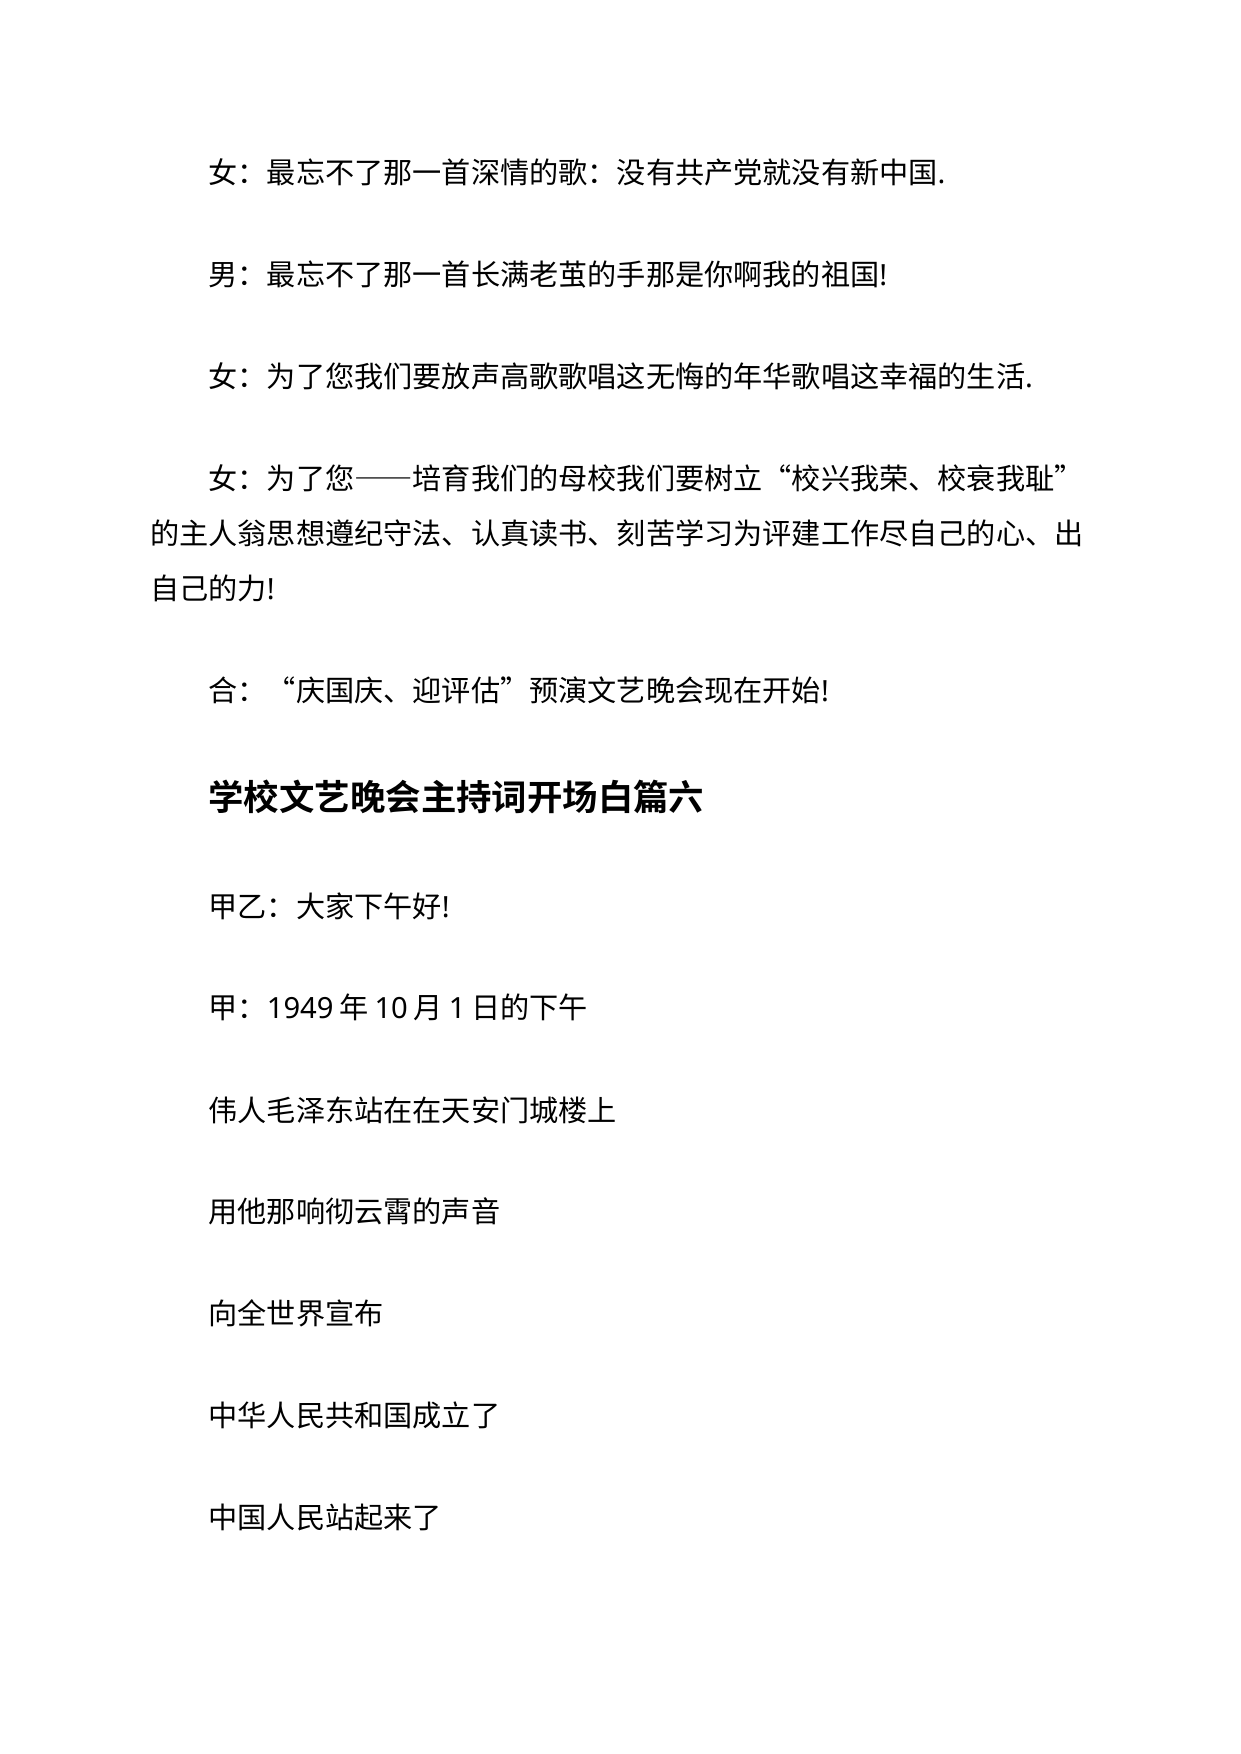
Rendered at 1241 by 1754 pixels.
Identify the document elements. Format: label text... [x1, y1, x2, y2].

text 中华人民共和国成立了 [150, 1392, 1090, 1435]
text 甲：1949年10月1日的下午 [150, 985, 1090, 1027]
text 中国人民站起来了 [150, 1494, 1090, 1536]
text 学校文艺晚会主持词开场白篇六 [150, 770, 1090, 821]
text 女：为了您——培育我们的母校我们要树立“校兴我荣、校衰我耻”的主人翁思想遵纪守法、认真读书、刻苦学习为评建工作尽自己的心、出自己的力! [150, 456, 1090, 608]
text 伟人毛泽东站在在天安门城楼上 [150, 1087, 1090, 1129]
text 甲乙：大家下午好! [150, 883, 1090, 926]
text 向全世界宣布 [150, 1291, 1090, 1333]
text 合：“庆国庆、迎评估”预演文艺晚会现在开始! [150, 668, 1090, 710]
text 用他那响彻云霄的声音 [150, 1189, 1090, 1231]
text 女：为了您我们要放声高歌歌唱这无悔的年华歌唱这幸福的生活. [150, 354, 1090, 396]
text 男：最忘不了那一首长满老茧的手那是你啊我的祖国! [150, 252, 1090, 294]
text 女：最忘不了那一首深情的歌：没有共产党就没有新中国. [150, 150, 1090, 192]
